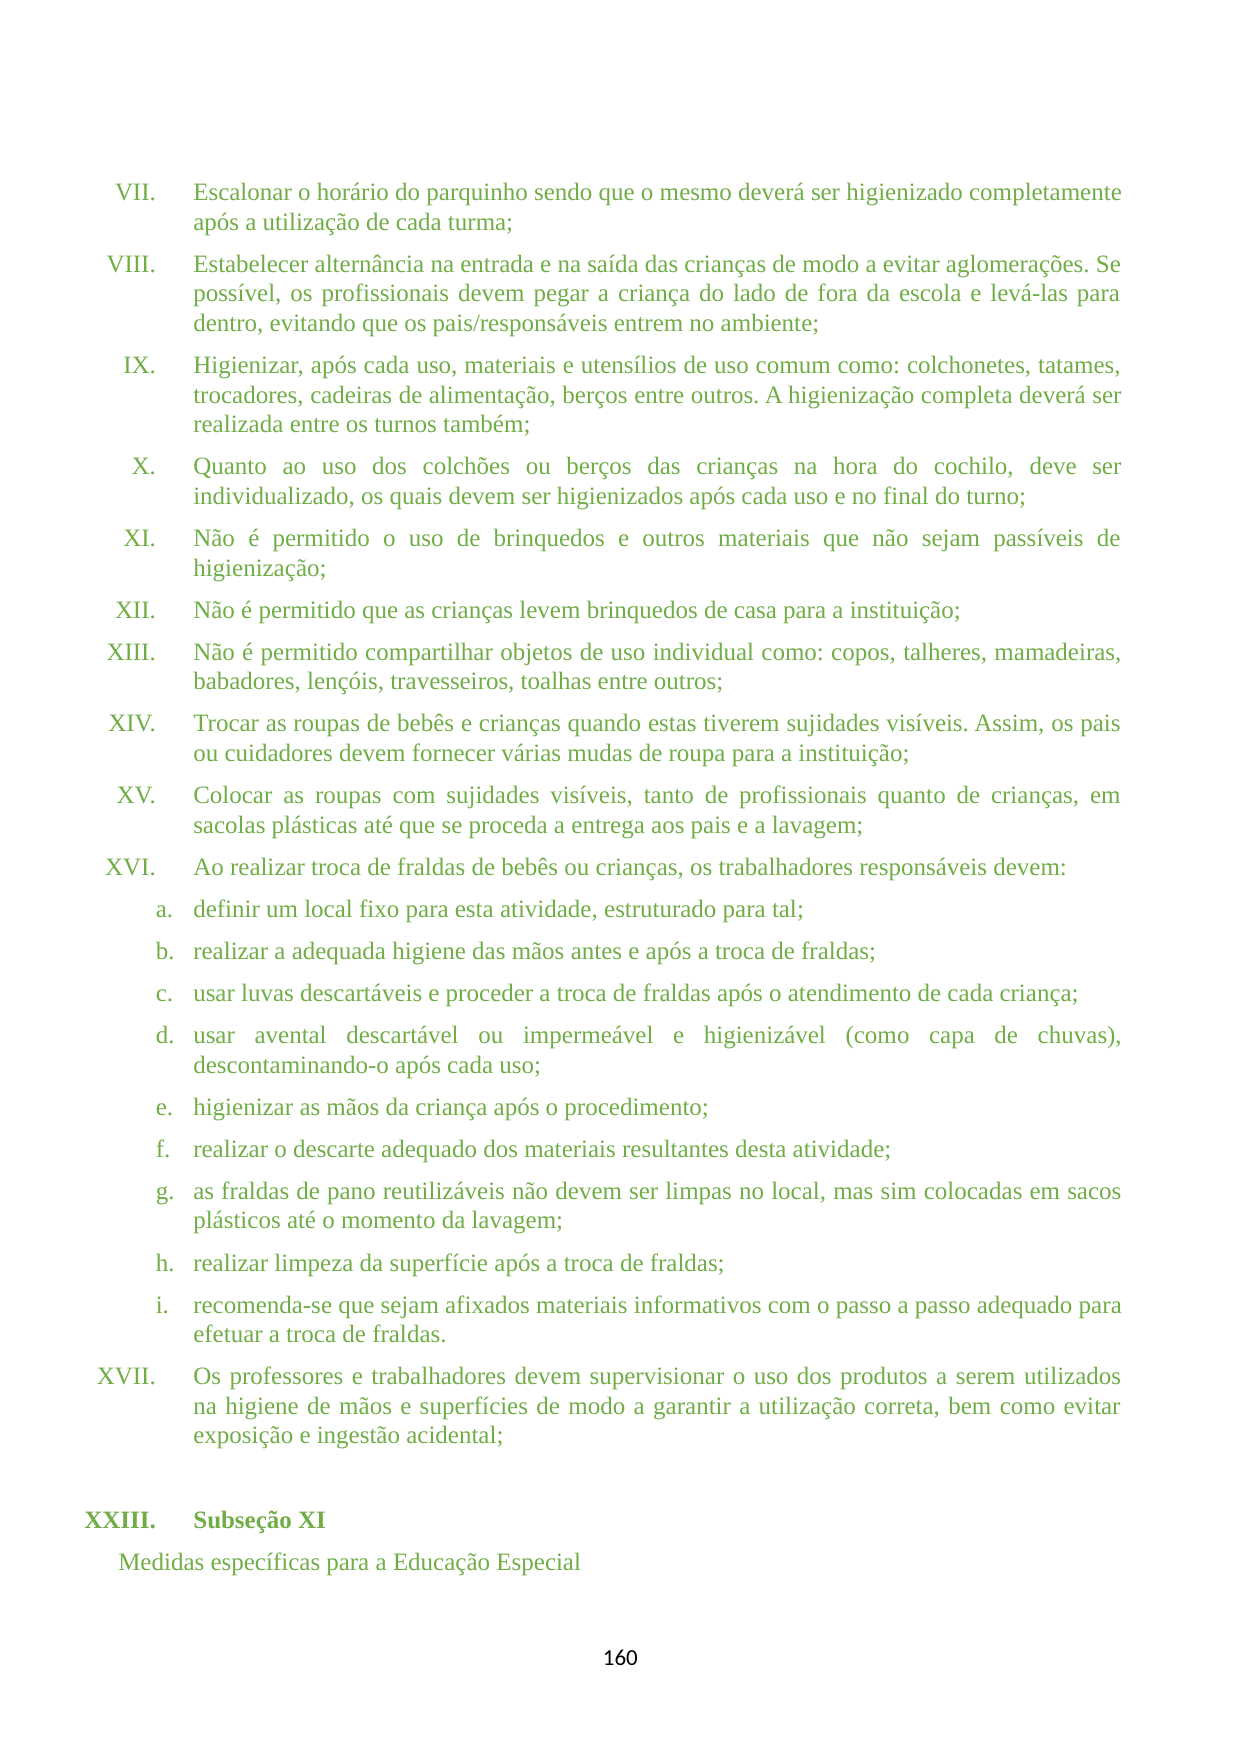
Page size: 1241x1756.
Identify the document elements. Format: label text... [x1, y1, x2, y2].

list Escalonar o horário do parquinho sendo que o mesmo deverá ser higienizado completamente após a utilização de cada turma; [156, 177, 1122, 236]
list Os professores e trabalhadores devem supervisionar o uso dos produtos a serem utilizados na higiene de mãos e superfícies de modo a garantir a utilização correta, bem como evitar exposição e ingestão acidental; [156, 1361, 1122, 1449]
list realizar limpeza da superfície após a troca de fraldas; [156, 1248, 1122, 1276]
text Medidas específicas para a Educação Especial [118, 1547, 1122, 1576]
list realizar o descarte adequado dos materiais resultantes desta atividade; [156, 1134, 1122, 1163]
list Colocar as roupas com sujidades visíveis, tanto de profissionais quanto de crianças, em sacolas plásticas até que se proceda a entrega aos pais e a lavagem; [156, 780, 1122, 838]
list usar avental descartável ou impermeável e higienizável (como capa de chuvas), descontaminando-o após cada uso; [156, 1020, 1122, 1078]
list Não é permitido o uso de brinquedos e outros materiais que não sejam passíveis de higienização; [156, 523, 1122, 581]
list realizar a adequada higiene das mãos antes e após a troca de fraldas; [156, 936, 1122, 965]
list usar luvas descartáveis e proceder a troca de fraldas após o atendimento de cada criança; [156, 978, 1122, 1007]
list Estabelecer alternância na entrada e na saída das crianças de modo a evitar aglomerações. Se possível, os profissionais devem pegar a criança do lado de fora da escola e levá-las para dentro, evitando que os pais/responsáveis entrem no ambiente; [156, 249, 1122, 337]
list as fraldas de pano reutilizáveis não devem ser limpas no local, mas sim colocadas em sacos plásticos até o momento da lavagem; [156, 1176, 1122, 1234]
list Subseção XI [156, 1505, 1122, 1533]
list Ao realizar troca de fraldas de bebês ou crianças, os trabalhadores responsáveis devem: [156, 852, 1122, 881]
list higienizar as mãos da criança após o procedimento; [156, 1092, 1122, 1121]
list Quanto ao uso dos colchões ou berços das crianças na hora do cochilo, deve ser individualizado, os quais devem ser higienizados após cada uso e no final do turno; [156, 451, 1122, 510]
list Trocar as roupas de bebês e crianças quando estas tiverem sujidades visíveis. Assim, os pais ou cuidadores devem fornecer várias mudas de roupa para a instituição; [156, 708, 1122, 767]
list definir um local fixo para esta atividade, estruturado para tal; [156, 894, 1122, 923]
list Não é permitido que as crianças levem brinquedos de casa para a instituição; [156, 595, 1122, 623]
list Não é permitido compartilhar objetos de uso individual como: copos, talheres, mamadeiras, babadores, lençóis, travesseiros, toalhas entre outros; [156, 637, 1122, 695]
list Higienizar, após cada uso, materiais e utensílios de uso comum como: colchonetes, tatames, trocadores, cadeiras de alimentação, berços entre outros. A higienização completa deverá ser realizada entre os turnos também; [156, 350, 1122, 438]
list recomenda-se que sejam afixados materiais informativos com o passo a passo adequado para efetuar a troca de fraldas. [156, 1290, 1122, 1348]
